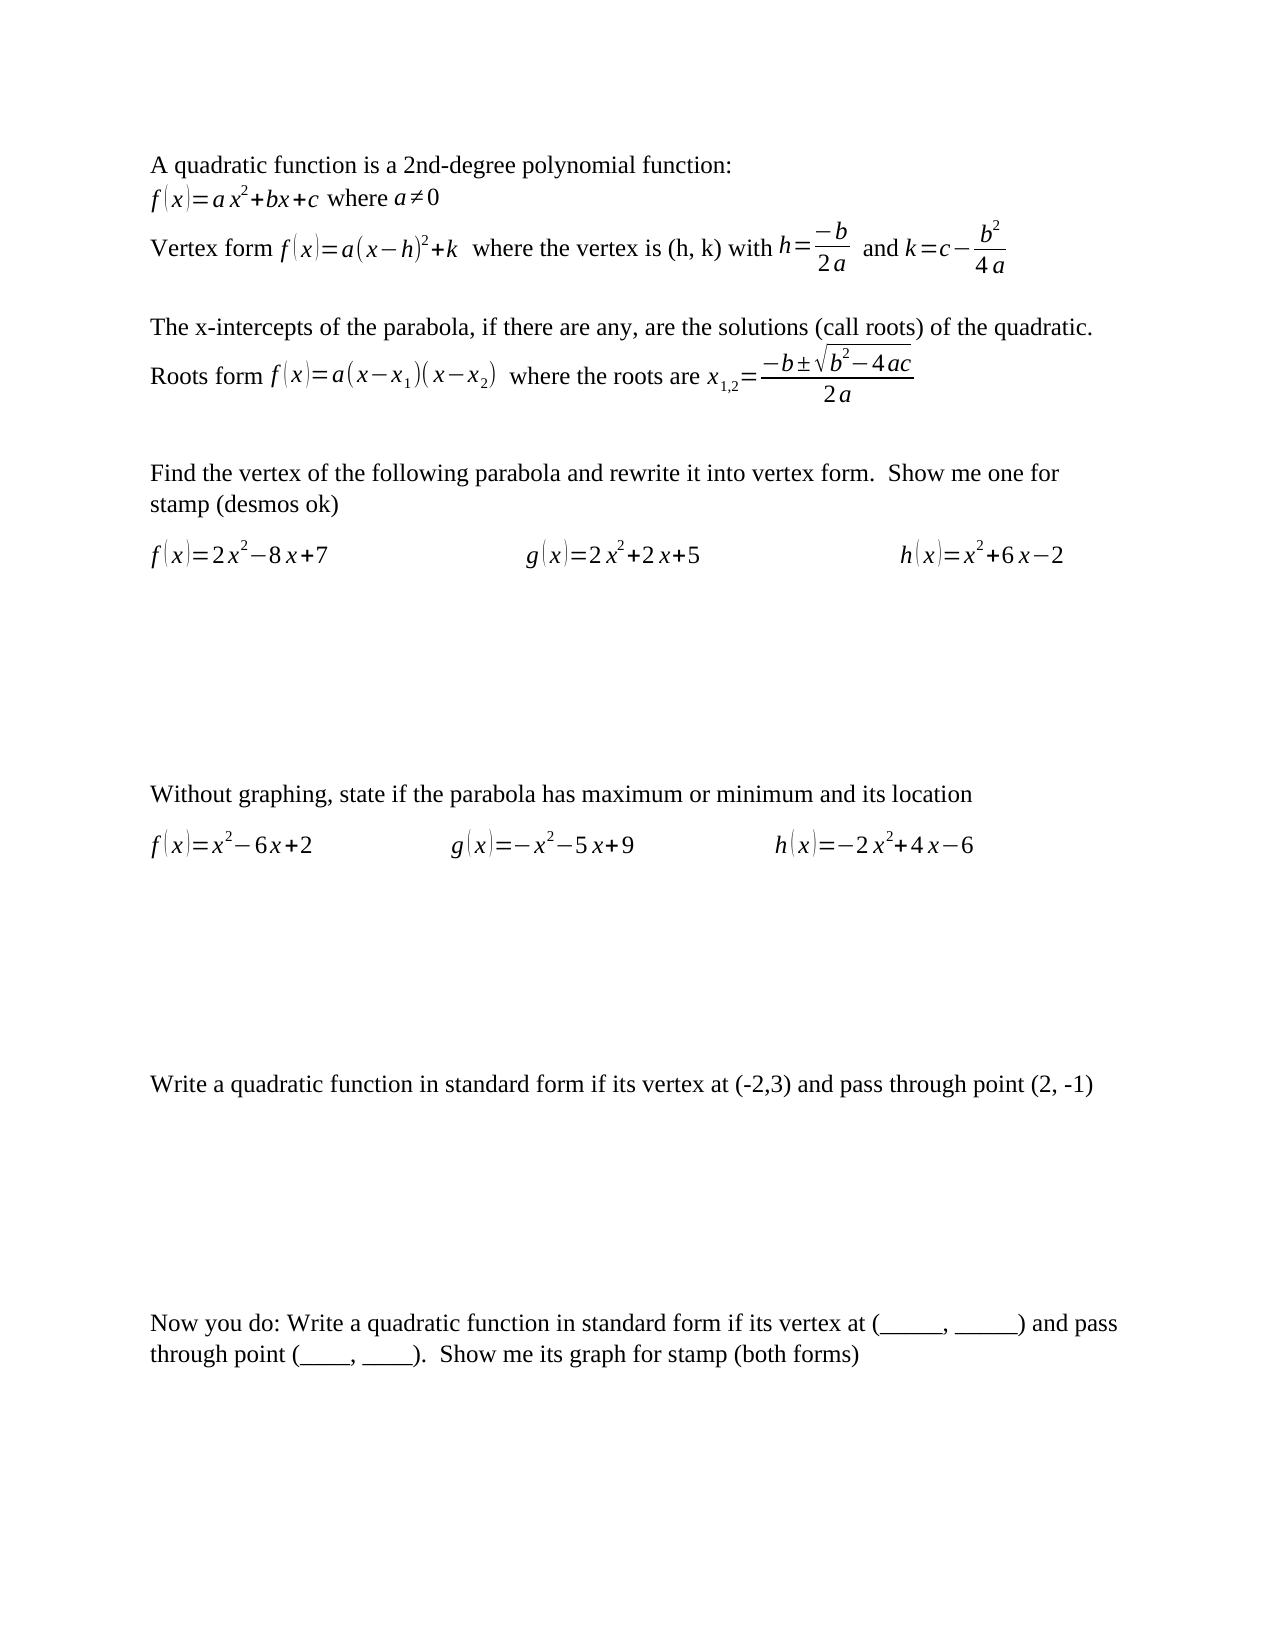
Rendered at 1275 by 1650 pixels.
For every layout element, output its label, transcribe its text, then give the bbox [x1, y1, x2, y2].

text Roots form where the roots are [150, 343, 1125, 408]
text where [150, 181, 1125, 214]
text The x-intercepts of the parabola, if there are any, are the solutions (call roots) of the quadratic. [150, 312, 1125, 341]
text Vertex form where the vertex is (h, k) with and [150, 216, 1125, 278]
text Find the vertex of the following parabola and rewrite it into vertex form. Show me one for stamp (desmos ok) [150, 458, 1125, 518]
text Now you do: Write a quadratic function in standard form if its vertex at (_____, _____) and pass through point (____, ____). Show me its graph for stamp (both forms) [150, 1308, 1125, 1368]
text A quadratic function is a 2nd-degree polynomial function: [150, 150, 1125, 179]
text Write a quadratic function in standard form if its vertex at (-2,3) and pass through point (2, -1) [150, 1069, 1125, 1098]
text Without graphing, state if the parabola has maximum or minimum and its location [150, 779, 1125, 808]
